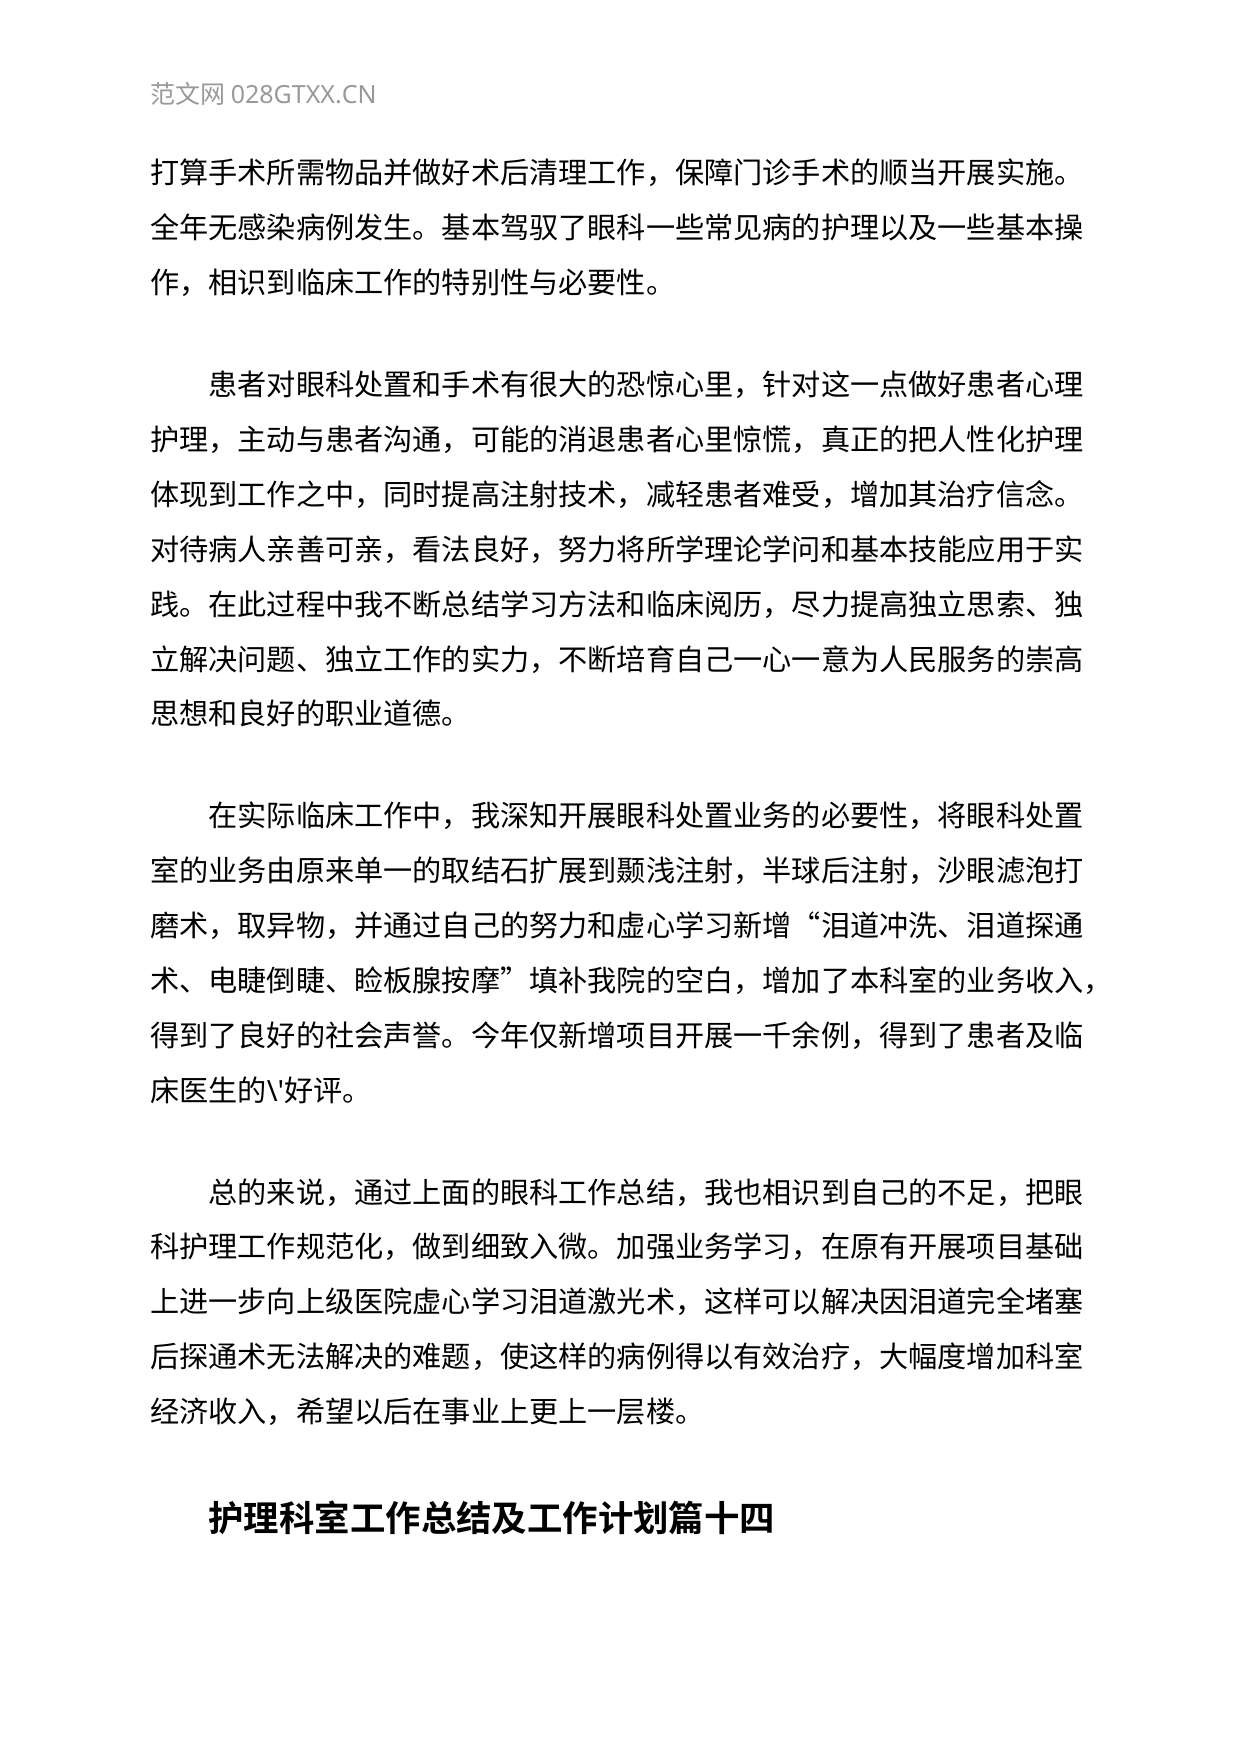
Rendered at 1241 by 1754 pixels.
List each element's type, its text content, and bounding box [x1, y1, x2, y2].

text 患者对眼科处置和手术有很大的恐惊心里，针对这一点做好患者心理护理，主动与患者沟通，可能的消退患者心里惊慌，真正的把人性化护理体现到工作之中，同时提高注射技术，减轻患者难受，增加其治疗信念。对待病人亲善可亲，看法良好，努力将所学理论学问和基本技能应用于实践。在此过程中我不断总结学习方法和临床阅历，尽力提高独立思索、独立解决问题、独立工作的实力，不断培育自己一心一意为人民服务的崇高思想和良好的职业道德。 [150, 362, 1090, 733]
text 总的来说，通过上面的眼科工作总结，我也相识到自己的不足，把眼科护理工作规范化，做到细致入微。加强业务学习，在原有开展项目基础上进一步向上级医院虚心学习泪道激光术，这样可以解决因泪道完全堵塞后探通术无法解决的难题，使这样的病例得以有效治疗，大幅度增加科室经济收入，希望以后在事业上更上一层楼。 [150, 1169, 1090, 1431]
text 护理科室工作总结及工作计划篇十四 [150, 1491, 1090, 1542]
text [150, 150, 1090, 302]
text 在实际临床工作中，我深知开展眼科处置业务的必要性，将眼科处置室的业务由原来单一的取结石扩展到颞浅注射，半球后注射，沙眼滤泡打磨术，取异物，并通过自己的努力和虚心学习新增“泪道冲洗、泪道探通术、电睫倒睫、睑板腺按摩”填补我院的空白，增加了本科室的业务收入，得到了良好的社会声誉。今年仅新增项目开展一千余例，得到了患者及临床医生的\'好评。 [150, 793, 1090, 1109]
